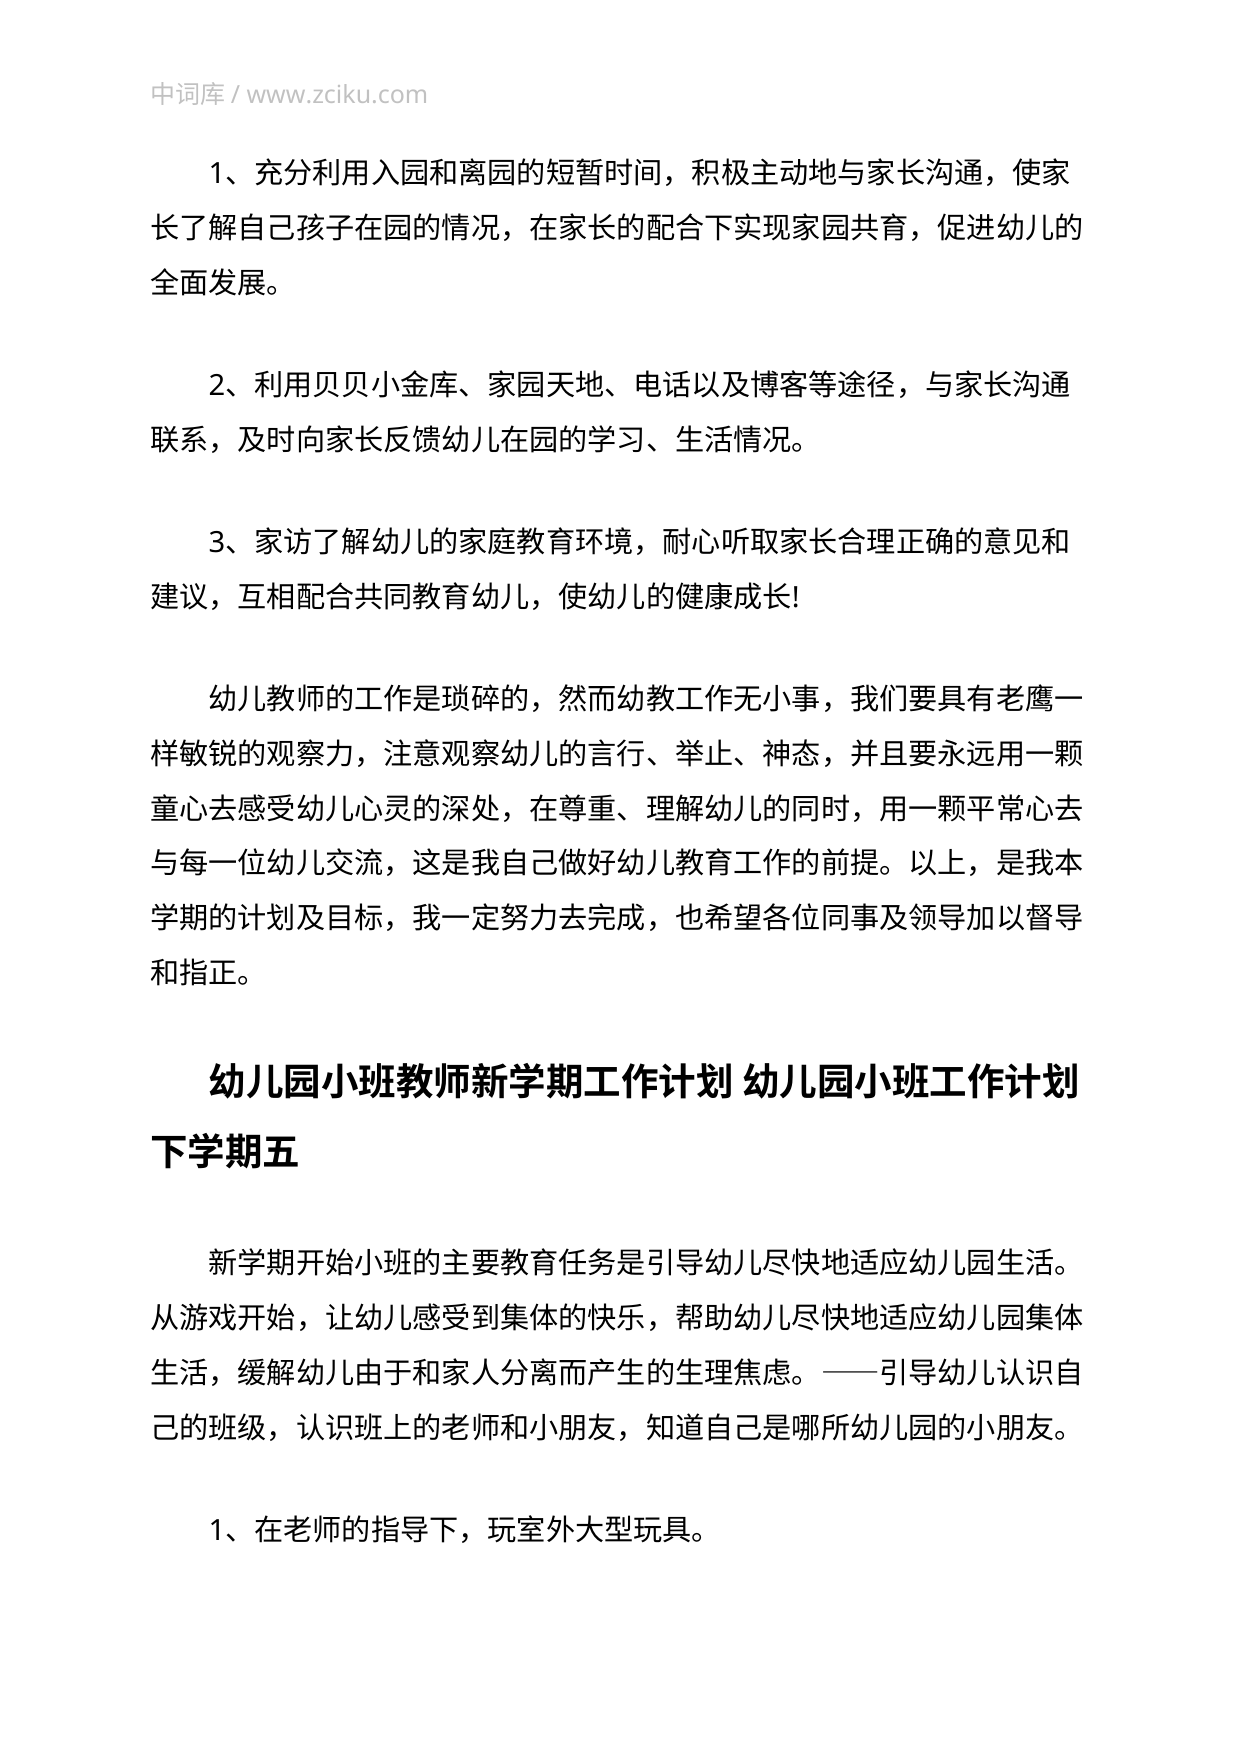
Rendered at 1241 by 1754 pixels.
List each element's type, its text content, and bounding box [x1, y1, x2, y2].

text 幼儿教师的工作是琐碎的，然而幼教工作无小事，我们要具有老鹰一样敏锐的观察力，注意观察幼儿的言行、举止、神态，并且要永远用一颗童心去感受幼儿心灵的深处，在尊重、理解幼儿的同时，用一颗平常心去与每一位幼儿交流，这是我自己做好幼儿教育工作的前提。以上，是我本学期的计划及目标，我一定努力去完成，也希望各位同事及领导加以督导和指正。 [150, 675, 1090, 992]
text 1、充分利用入园和离园的短暂时间，积极主动地与家长沟通，使家长了解自己孩子在园的情况，在家长的配合下实现家园共育，促进幼儿的全面发展。 [150, 150, 1090, 302]
text 幼儿园小班教师新学期工作计划 幼儿园小班工作计划下学期五 [150, 1052, 1090, 1176]
text 新学期开始小班的主要教育任务是引导幼儿尽快地适应幼儿园生活。从游戏开始，让幼儿感受到集体的快乐，帮助幼儿尽快地适应幼儿园集体生活，缓解幼儿由于和家人分离而产生的生理焦虑。——引导幼儿认识自己的班级，认识班上的老师和小朋友，知道自己是哪所幼儿园的小朋友。 [150, 1239, 1090, 1447]
text 1、在老师的指导下，玩室外大型玩具。 [150, 1506, 1090, 1548]
text 2、利用贝贝小金库、家园天地、电话以及博客等途径，与家长沟通联系，及时向家长反馈幼儿在园的学习、生活情况。 [150, 362, 1090, 459]
text 3、家访了解幼儿的家庭教育环境，耐心听取家长合理正确的意见和建议，互相配合共同教育幼儿，使幼儿的健康成长! [150, 518, 1090, 616]
